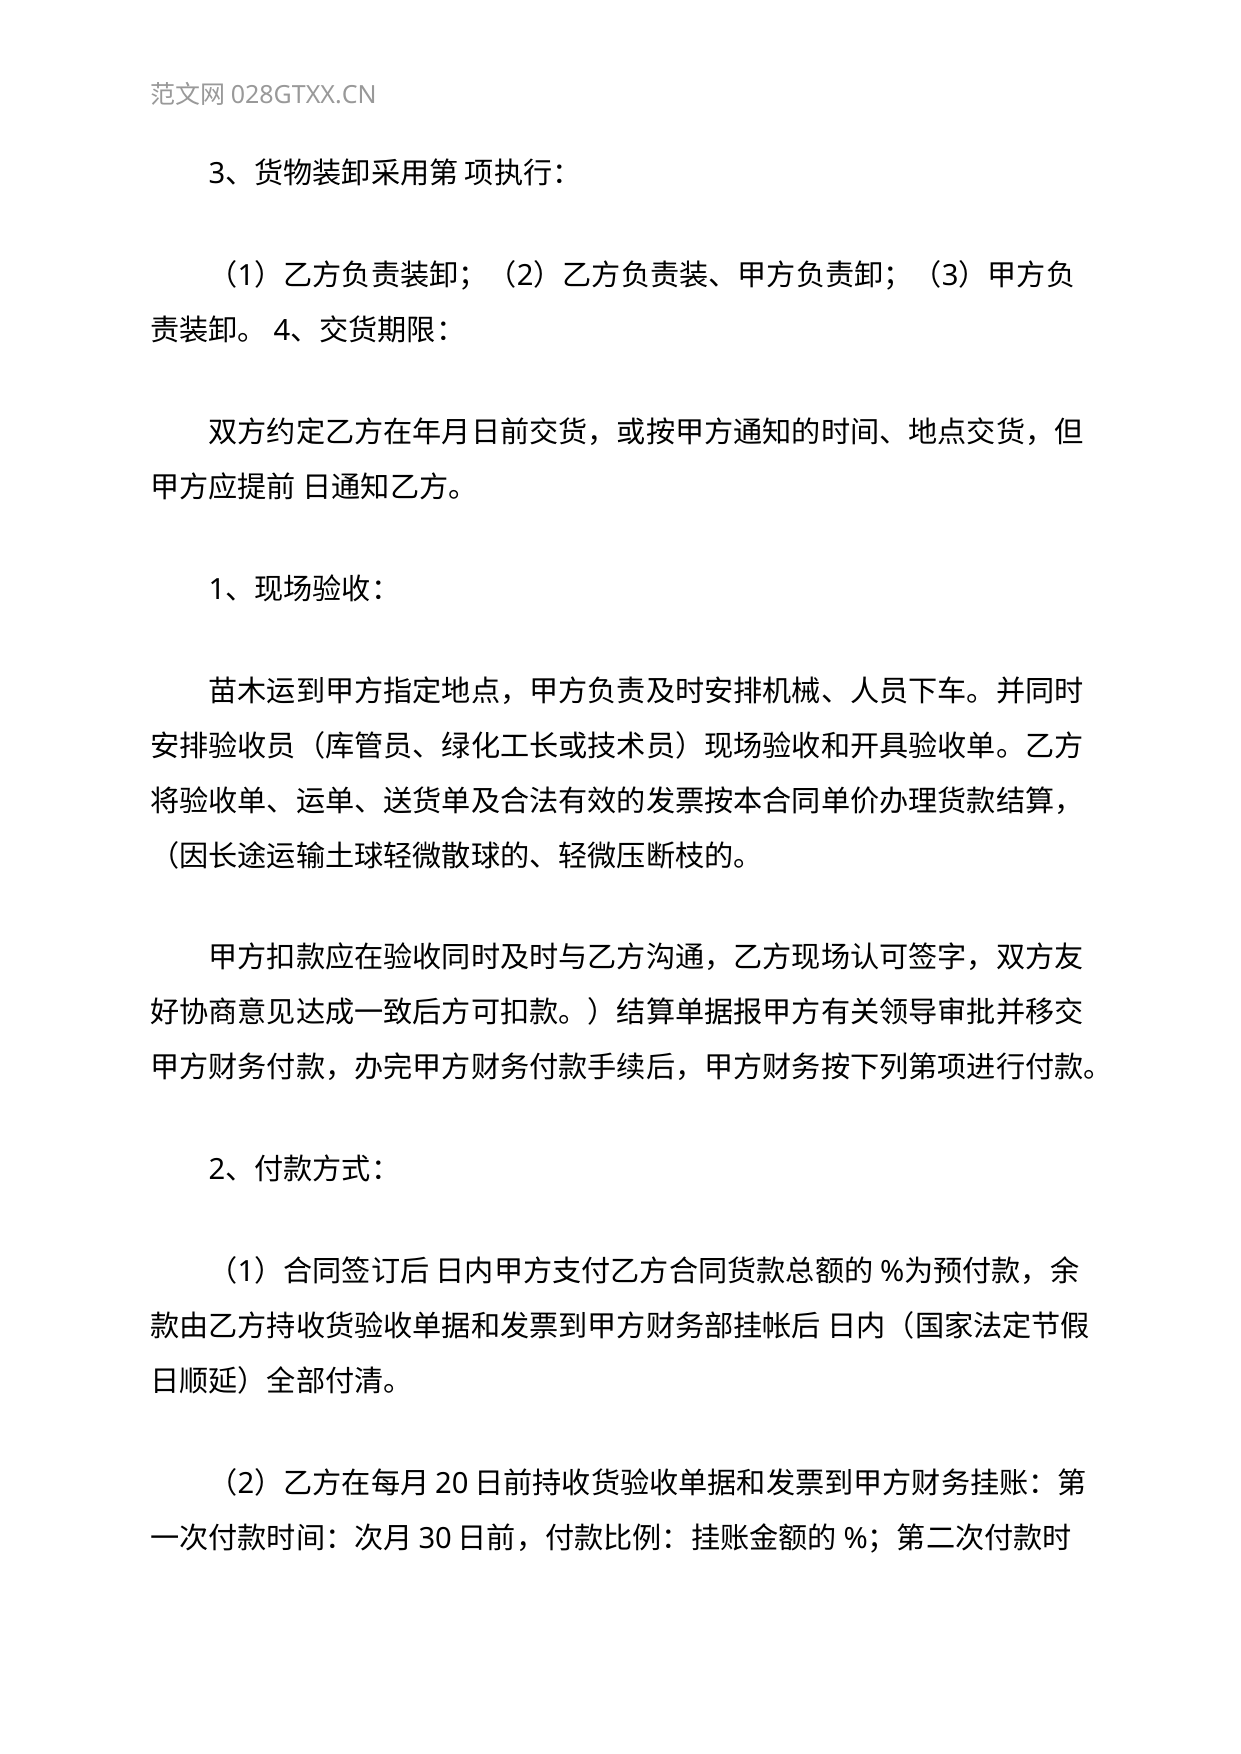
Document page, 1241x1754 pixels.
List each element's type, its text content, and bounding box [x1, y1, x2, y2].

text （1）乙方负责装卸；（2）乙方负责装、甲方负责卸；（3）甲方负责装卸。 4、交货期限： [150, 252, 1090, 349]
text 甲方扣款应在验收同时及时与乙方沟通，乙方现场认可签字，双方友好协商意见达成一致后方可扣款。）结算单据报甲方有关领导审批并移交甲方财务付款，办完甲方财务付款手续后，甲方财务按下列第项进行付款。 [150, 934, 1090, 1086]
text 2、付款方式： [150, 1146, 1090, 1188]
text 苗木运到甲方指定地点，甲方负责及时安排机械、人员下车。并同时安排验收员（库管员、绿化工长或技术员）现场验收和开具验收单。乙方将验收单、运单、送货单及合法有效的发票按本合同单价办理货款结算，（因长途运输土球轻微散球的、轻微压断枝的。 [150, 668, 1090, 874]
text 双方约定乙方在年月日前交货，或按甲方通知的时间、地点交货，但甲方应提前 日通知乙方。 [150, 409, 1090, 506]
text 3、货物装卸采用第 项执行： [150, 150, 1090, 192]
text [150, 1459, 1090, 1557]
text （1）合同签订后 日内甲方支付乙方合同货款总额的 %为预付款，余款由乙方持收货验收单据和发票到甲方财务部挂帐后 日内（国家法定节假日顺延）全部付清。 [150, 1248, 1090, 1400]
text 1、现场验收： [150, 566, 1090, 608]
